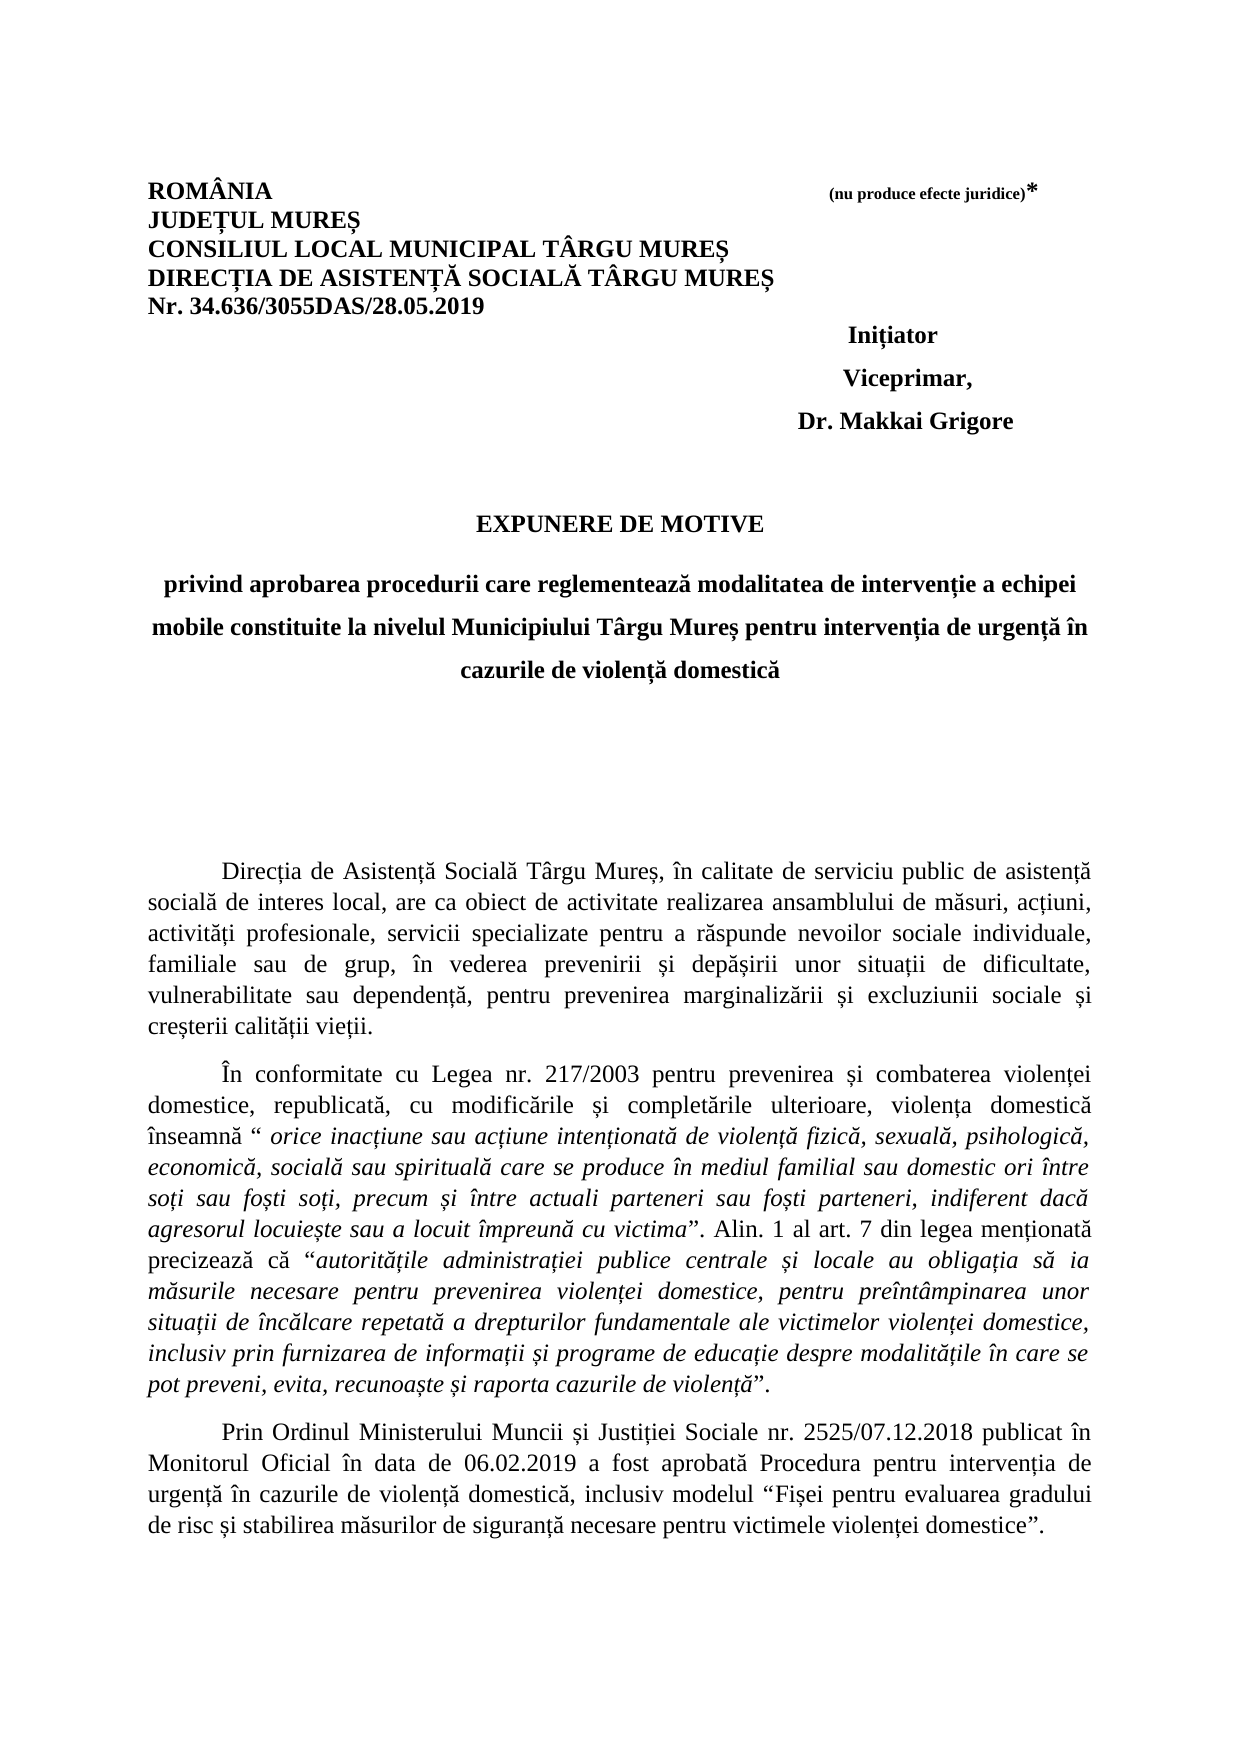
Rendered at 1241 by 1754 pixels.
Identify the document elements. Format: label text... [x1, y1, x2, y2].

text Inițiator [148, 320, 1092, 349]
text În conformitate cu Legea nr. 217/2003 pentru prevenirea și combaterea violenței domestice, republicată, cu modificările și completările ulterioare, violența domestică înseamnă “ orice inacțiune sau acțiune intenționată de violență fizică, sexuală, psihologică, economică, socială sau spirituală care se produce în mediul familial sau domestic ori între soți sau foști soți, precum și între actuali parteneri sau foști parteneri, indiferent dacă agresorul locuiește sau a locuit împreună cu victima”. Alin. 1 al art. 7 din legea menționată precizează că “autoritățile administrației publice centrale și locale au obligația să ia măsurile necesare pentru prevenirea violenței domestice, pentru preîntâmpinarea unor situații de încălcare repetată a drepturilor fundamentale ale victimelor violenței domestice, inclusiv prin furnizarea de informații și programe de educație despre modalitățile în care se pot preveni, evita, recunoaște și raporta cazurile de violență”. [148, 1059, 1092, 1398]
text EXPUNERE DE MOTIVE [148, 509, 1092, 538]
text Viceprimar, [811, 363, 1092, 392]
text Prin Ordinul Ministerului Muncii și Justiției Sociale nr. 2525/07.12.2018 publicat în Monitorul Oficial în data de 06.02.2019 a fost aprobată Procedura pentru intervenția de urgență în cazurile de violență domestică, inclusiv modelul “Fișei pentru evaluarea gradului de risc și stabilirea măsurilor de siguranță necesare pentru victimele violenței domestice”. [148, 1417, 1092, 1539]
text DIRECȚIA DE ASISTENȚĂ SOCIALĂ TÂRGU MUREȘ [148, 263, 1092, 291]
text Nr. 34.636/3055DAS/28.05.2019 [148, 291, 1092, 320]
text Dr. Makkai Grigore [148, 406, 1092, 435]
text ROMÂNIA (nu produce efecte juridice)* JUDEȚUL MUREȘ CONSILIUL LOCAL MUNICIPAL TÂRGU MUREȘ [148, 176, 1092, 263]
text privind aprobarea procedurii care reglementează modalitatea de intervenție a echipei mobile constituite la nivelul Municipiului Târgu Mureș pentru intervenția de urgență în cazurile de violență domestică [148, 569, 1092, 684]
text Direcția de Asistență Socială Târgu Mureș, în calitate de serviciu public de asistență socială de interes local, are ca obiect de activitate realizarea ansamblului de măsuri, acțiuni, activități profesionale, servicii specializate pentru a răspunde nevoilor sociale individuale, familiale sau de grup, în vederea prevenirii și depășirii unor situații de dificultate, vulnerabilitate sau dependență, pentru prevenirea marginalizării și excluziunii sociale și creșterii calității vieții. [148, 856, 1092, 1040]
